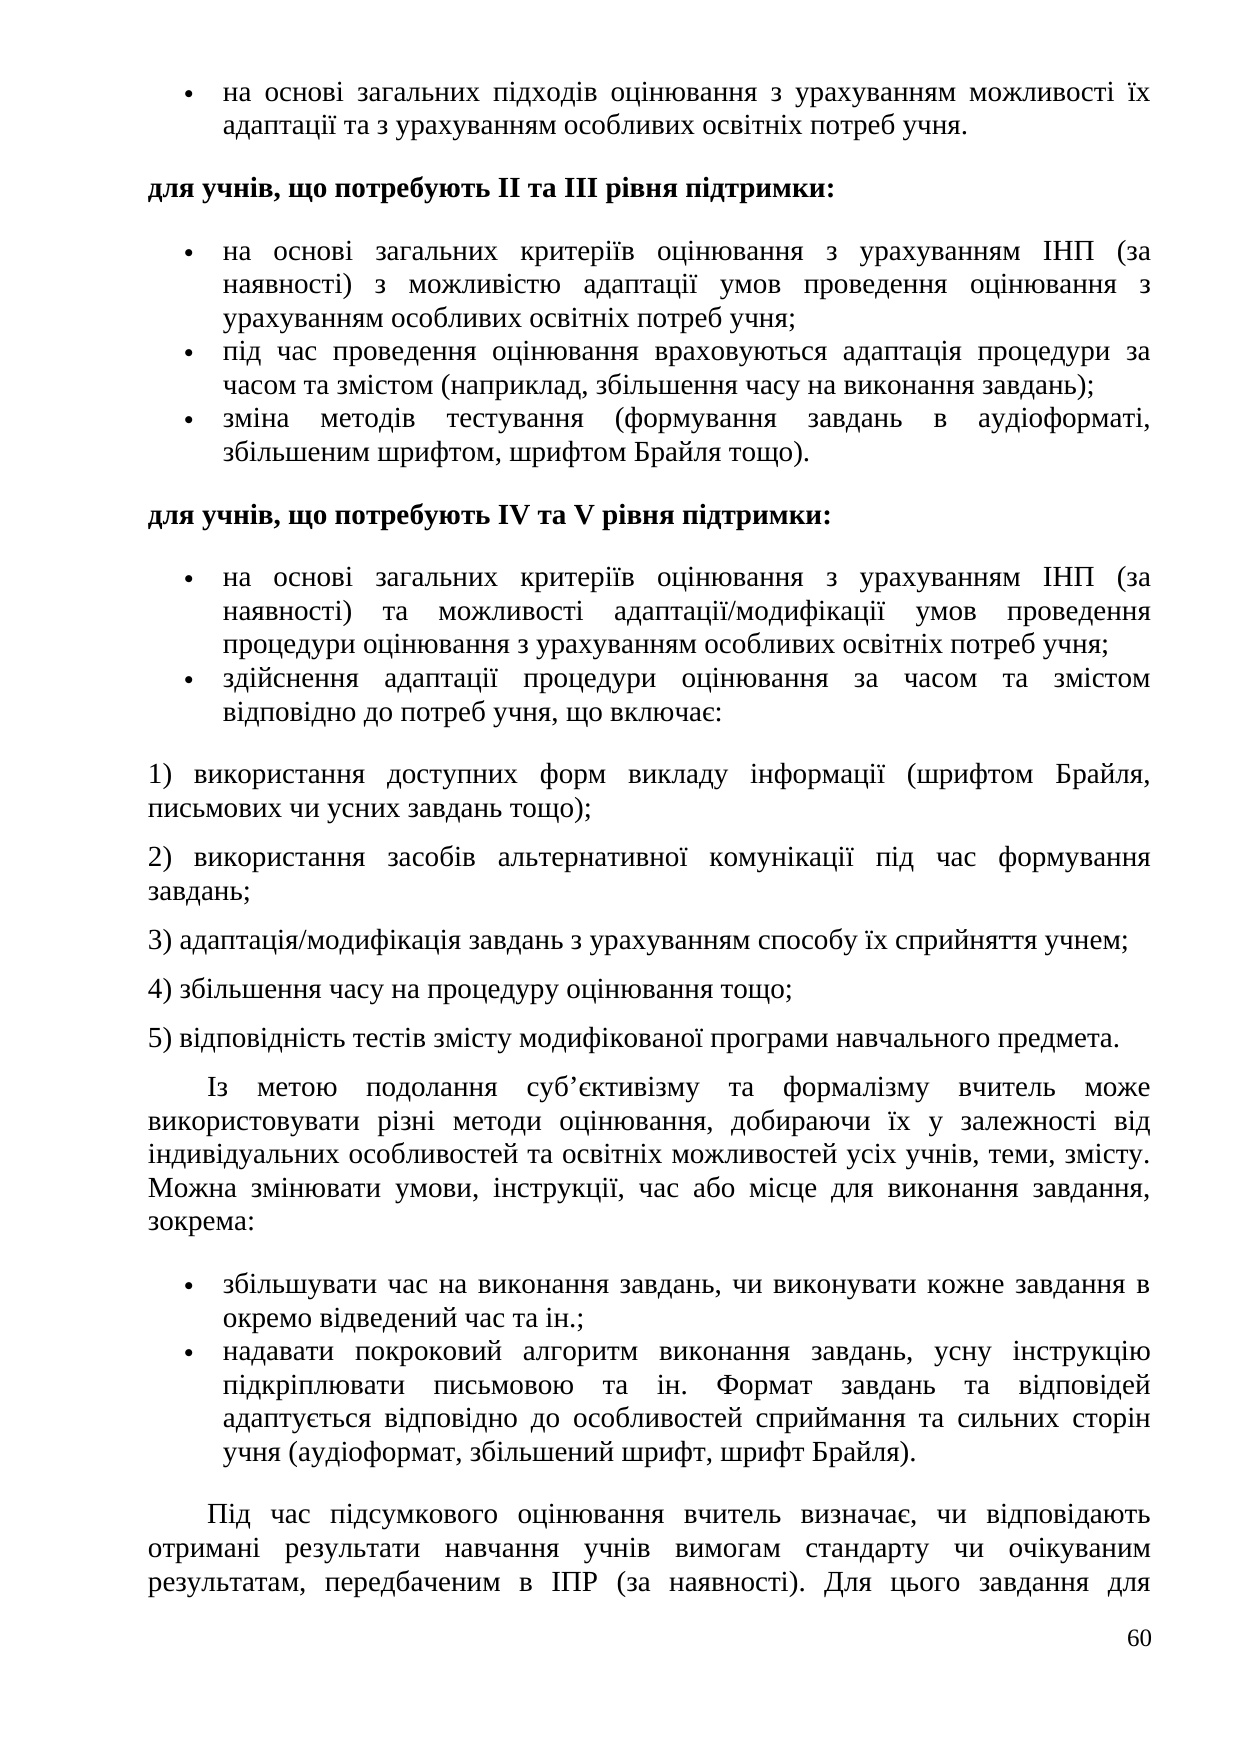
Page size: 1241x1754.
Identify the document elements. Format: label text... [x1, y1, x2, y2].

text 3) адаптація/модифікація завдань з урахуванням способу їх сприйняття учнем; [148, 922, 1152, 955]
text 5) відповідність тестів змісту модифікованої програми навчального предмета. [148, 1020, 1152, 1054]
text 2) використання засобів альтернативної комунікації під час формування завдань; [148, 839, 1152, 906]
list на основі загальних підходів оцінювання з урахуванням можливості їх адаптації та з урахуванням особливих освітніх потреб учня. [185, 74, 1152, 141]
text для учнів, що потребують ІІ та ІІІ рівня підтримки: [148, 170, 1152, 204]
list на основі загальних критеріїв оцінювання з урахуванням ІНП (за наявності) та можливості адаптації/модифікації умов проведення процедури оцінювання з урахуванням особливих освітніх потреб учня; [185, 559, 1152, 660]
list під час проведення оцінювання враховуються адаптація процедури за часом та змістом (наприклад, збільшення часу на виконання завдань); [185, 333, 1152, 401]
list надавати покроковий алгоритм виконання завдань, усну інструкцію підкріплювати письмовою та ін. Формат завдань та відповідей адаптується відповідно до особливостей сприймання та сильних сторін учня (аудіоформат, збільшений шрифт, шрифт Брайля). [185, 1333, 1152, 1467]
list зміна методів тестування (формування завдань в аудіоформаті, збільшеним шрифтом, шрифтом Брайля тощо). [185, 401, 1152, 468]
text 4) збільшення часу на процедуру оцінювання тощо; [148, 971, 1152, 1004]
text 1) використання доступних форм викладу інформації (шрифтом Брайля, письмових чи усних завдань тощо); [148, 756, 1152, 823]
list на основі загальних критеріїв оцінювання з урахуванням ІНП (за наявності) з можливістю адаптації умов проведення оцінювання з урахуванням особливих освітніх потреб учня; [185, 233, 1152, 333]
text для учнів, що потребують ІV та V рівня підтримки: [148, 497, 1152, 530]
text Із метою подолання суб’єктивізму та формалізму вчитель може використовувати різні методи оцінювання, добираючи їх у залежності від індивідуальних особливостей та освітніх можливостей усіх учнів, теми, змісту. Можна змінювати умови, інструкції, час або місце для виконання завдання, зокрема: [148, 1069, 1152, 1237]
list здійснення адаптації процедури оцінювання за часом та змістом відповідно до потреб учня, що включає: [185, 660, 1152, 727]
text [148, 1497, 1152, 1597]
list збільшувати час на виконання завдань, чи виконувати кожне завдання в окремо відведений час та ін.; [185, 1266, 1152, 1333]
